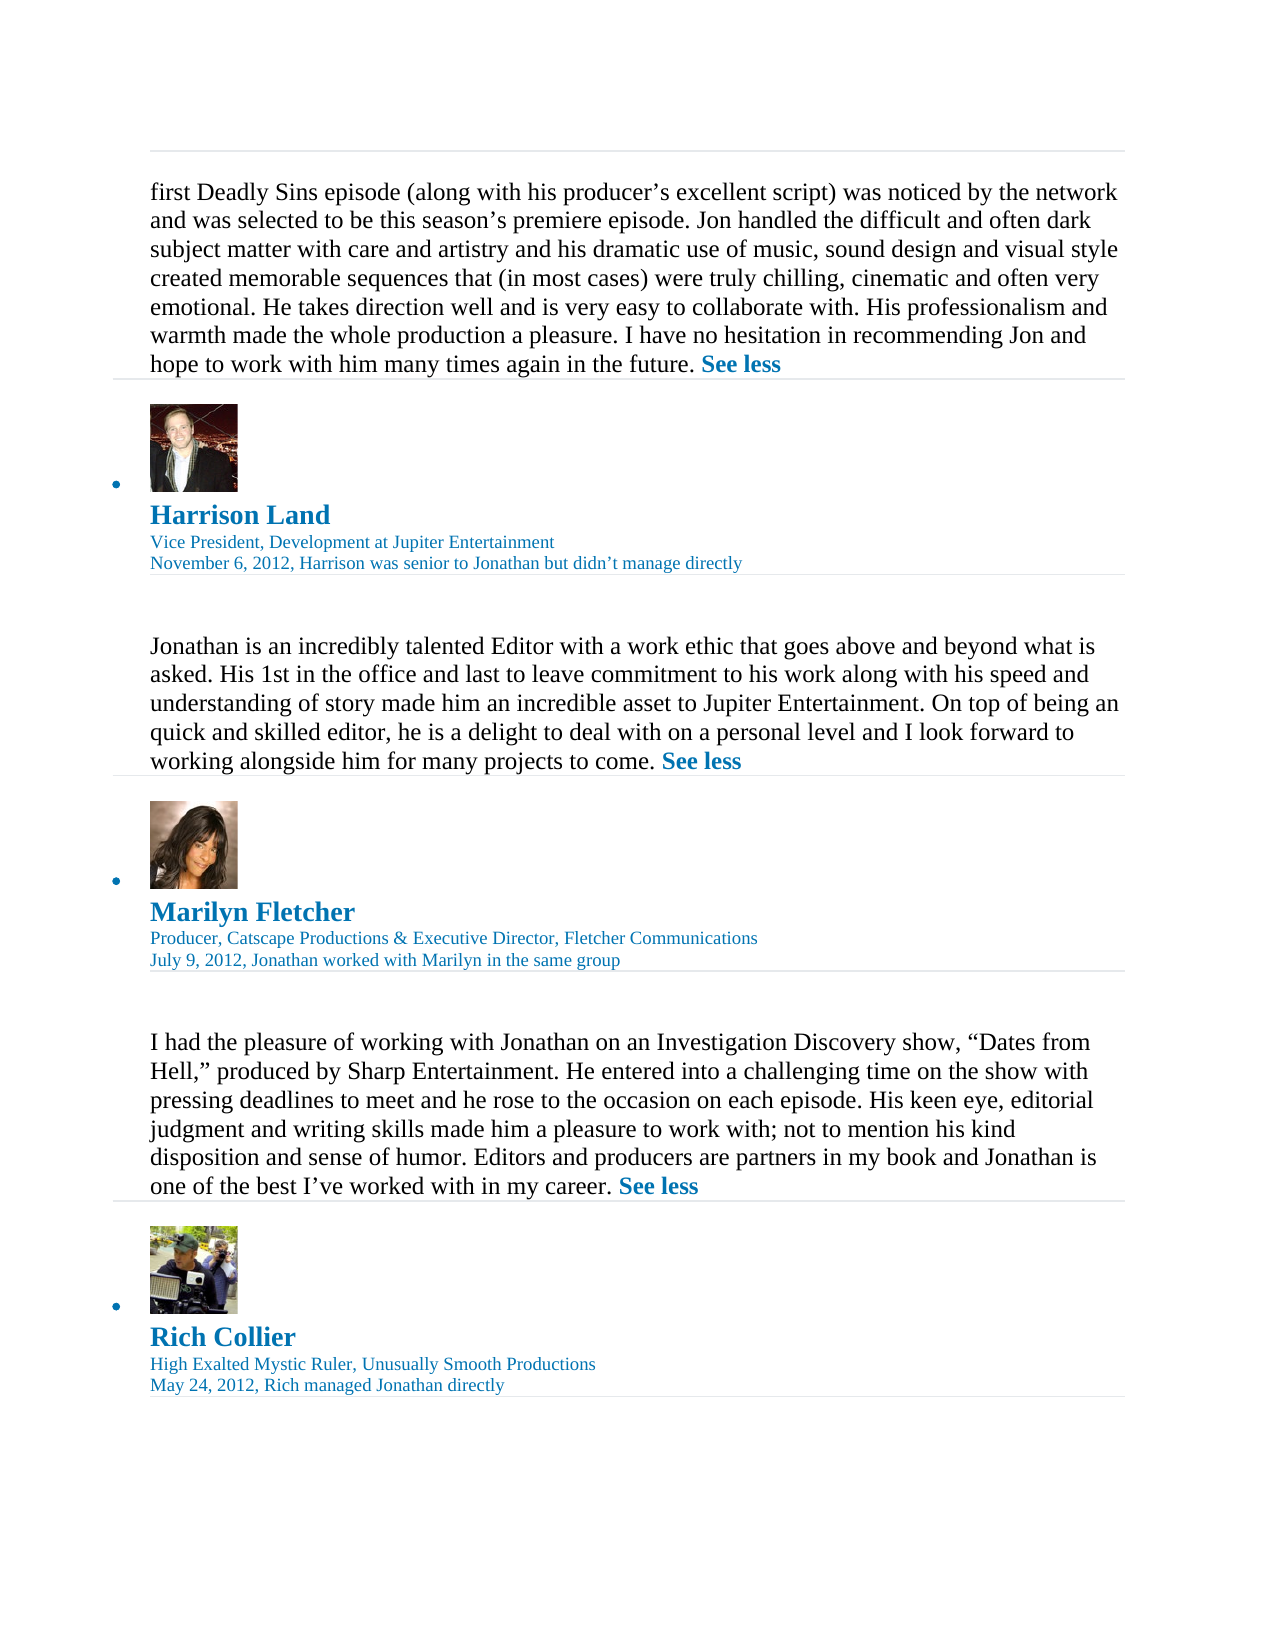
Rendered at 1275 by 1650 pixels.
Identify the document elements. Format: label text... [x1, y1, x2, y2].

picture [459, 539, 465, 548]
picture [370, 1358, 374, 1369]
picture [269, 935, 276, 944]
picture [158, 536, 163, 545]
picture [411, 1361, 418, 1370]
picture [453, 1361, 466, 1370]
picture [372, 953, 378, 966]
picture [276, 935, 283, 946]
text November 6, 2012, Harrison was senior to Jonathan but didn’t manage directly [150, 552, 1125, 574]
text May 24, 2012, Rich managed Jonathan directly [150, 1374, 1125, 1396]
picture [507, 539, 513, 548]
picture [190, 560, 203, 569]
text Jonathan is an incredibly talented Editor with a work ethic that goes above and beyond what is asked. His 1st in the office and last to leave commitment to his work along with his speed and understanding of story made him an incredible asset to Jupiter Entertainment. On top of being an quick and skilled editor, he is a delight to deal with on a personal level and I look forward to working alongside him for many projects to come. See less [150, 631, 1125, 774]
picture [308, 957, 314, 966]
picture [309, 935, 315, 944]
picture [150, 404, 238, 492]
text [150, 152, 1125, 378]
picture [192, 538, 198, 546]
text Producer, Catscape Productions & Executive Director, Fletcher Communications [150, 927, 1125, 949]
picture [150, 801, 238, 889]
picture [319, 1382, 326, 1391]
picture [416, 1378, 421, 1391]
text July 9, 2012, Jonathan worked with Marilyn in the same group [150, 949, 1125, 970]
picture [150, 1226, 238, 1314]
picture [513, 556, 518, 569]
picture [167, 1382, 174, 1391]
text Harrison Land [150, 498, 1125, 531]
text Marilyn Fletcher [150, 895, 1125, 927]
text High Exalted Mystic Ruler, Unusually Smooth Productions [150, 1353, 1125, 1374]
picture [489, 560, 495, 569]
picture [699, 560, 705, 569]
picture [152, 934, 158, 942]
text I had the pleasure of working with Jonathan on an Investigation Discovery show, “Dates from Hell,” produced by Sharp Entertainment. He entered into a challenging time on the show with pressing deadlines to meet and he rose to the occasion on each episode. His keen eye, editorial judgment and writing skills made him a pleasure to work with; not to mention his kind disposition and sense of humor. Editors and producers are partners in my book and Jonathan is one of the best I’ve worked with in my career. See less [150, 1027, 1125, 1200]
picture [482, 539, 488, 548]
picture [664, 560, 671, 568]
picture [516, 1361, 522, 1370]
picture [345, 957, 351, 966]
picture [541, 957, 548, 966]
picture [313, 560, 320, 569]
picture [651, 935, 664, 944]
text Rich Collier [150, 1320, 1125, 1353]
text Vice President, Development at Jupiter Entertainment [150, 531, 1125, 552]
